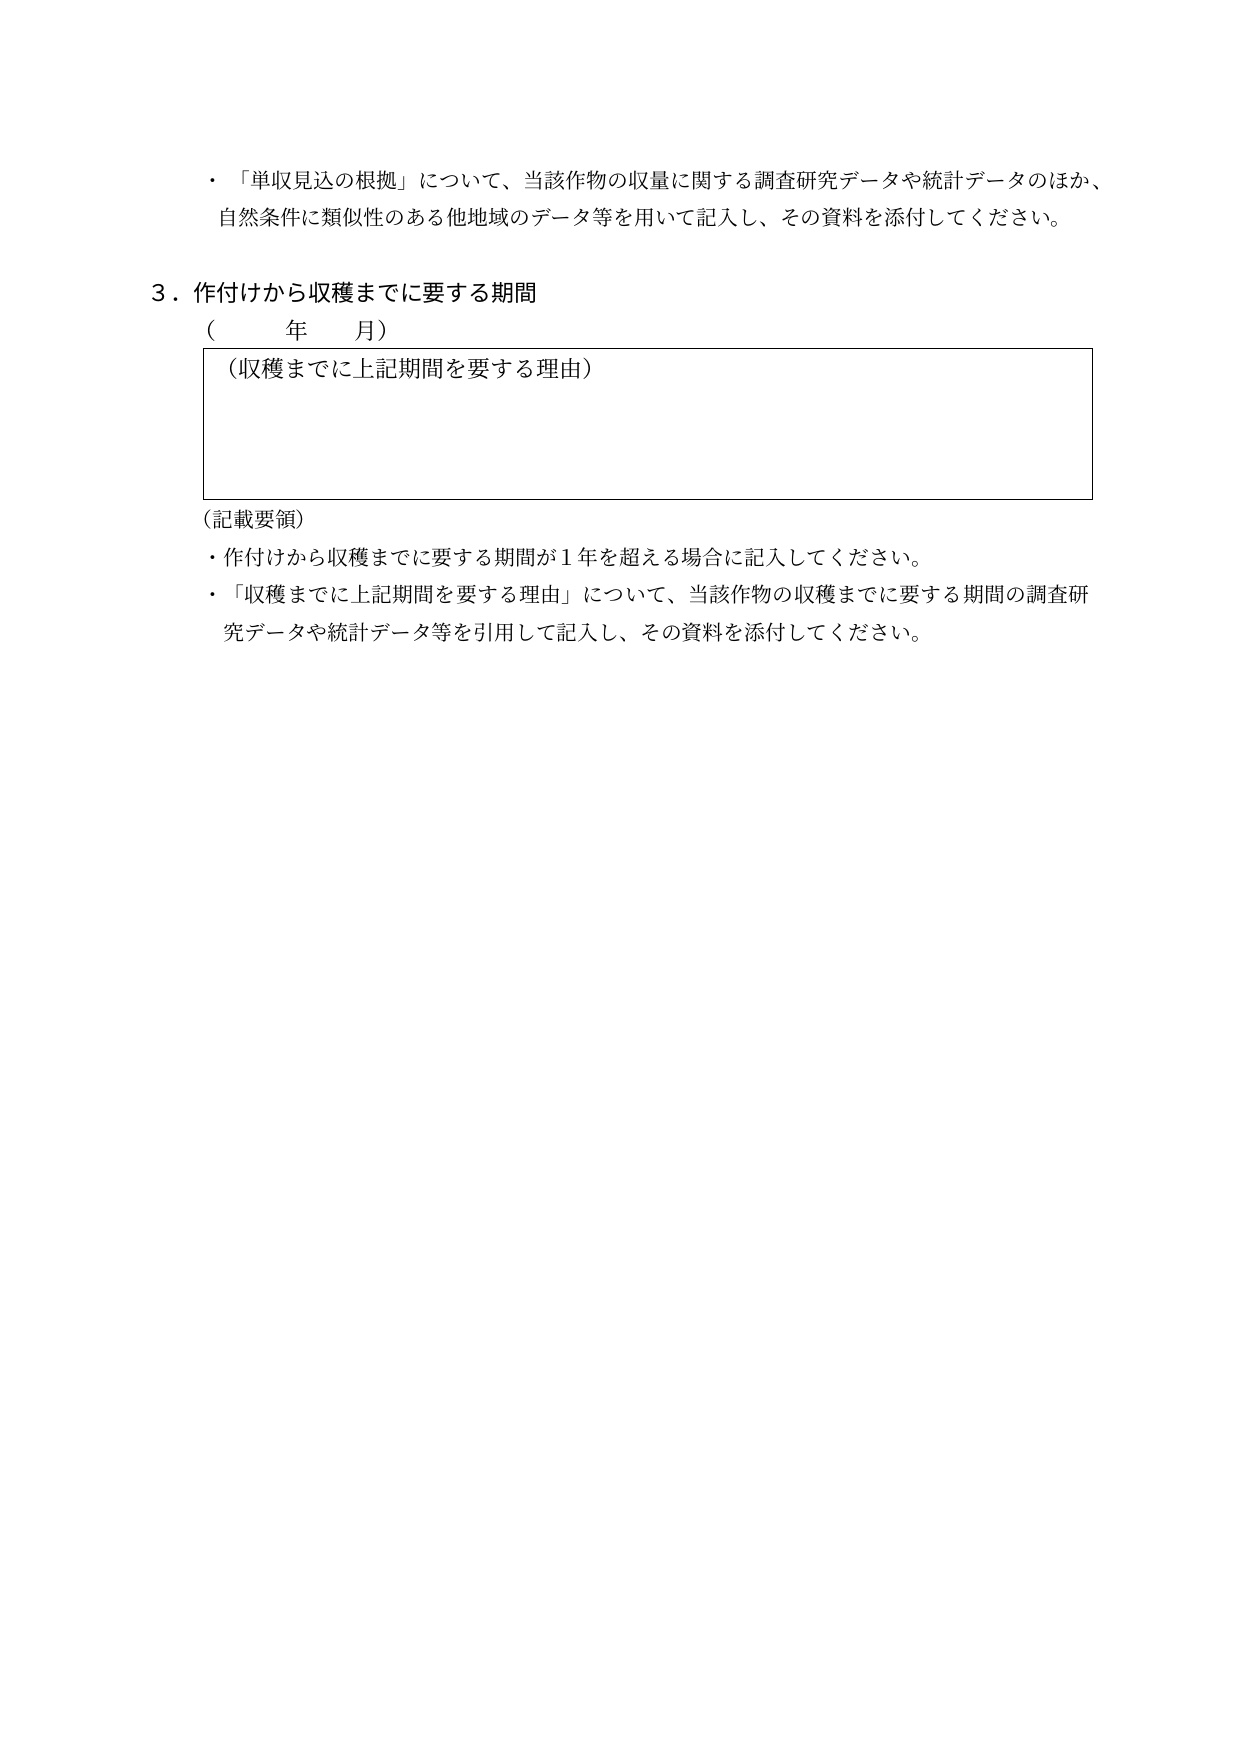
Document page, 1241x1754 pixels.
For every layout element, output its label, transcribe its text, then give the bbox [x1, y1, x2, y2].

table_header （収穫までに上記期間を要する理由） [204, 349, 1092, 499]
text ・作付けから収穫までに要する期間が１年を超える場合に記入してください。 [202, 538, 1092, 575]
text ３．作付けから収穫までに要する期間 [148, 273, 1092, 311]
text ・「収穫までに上記期間を要する理由」について、当該作物の収穫までに要する期間の調査研究データや統計データ等を引用して記入し、その資料を添付してください。 [202, 575, 1092, 650]
text （記載要領） [148, 500, 1092, 538]
text （ 年 月） [148, 311, 1092, 348]
text ・ 「単収見込の根拠」について、当該作物の収量に関する調査研究データや統計データのほか、自然条件に類似性のある他地域のデータ等を用いて記入し、その資料を添付してください。 [202, 161, 1092, 236]
